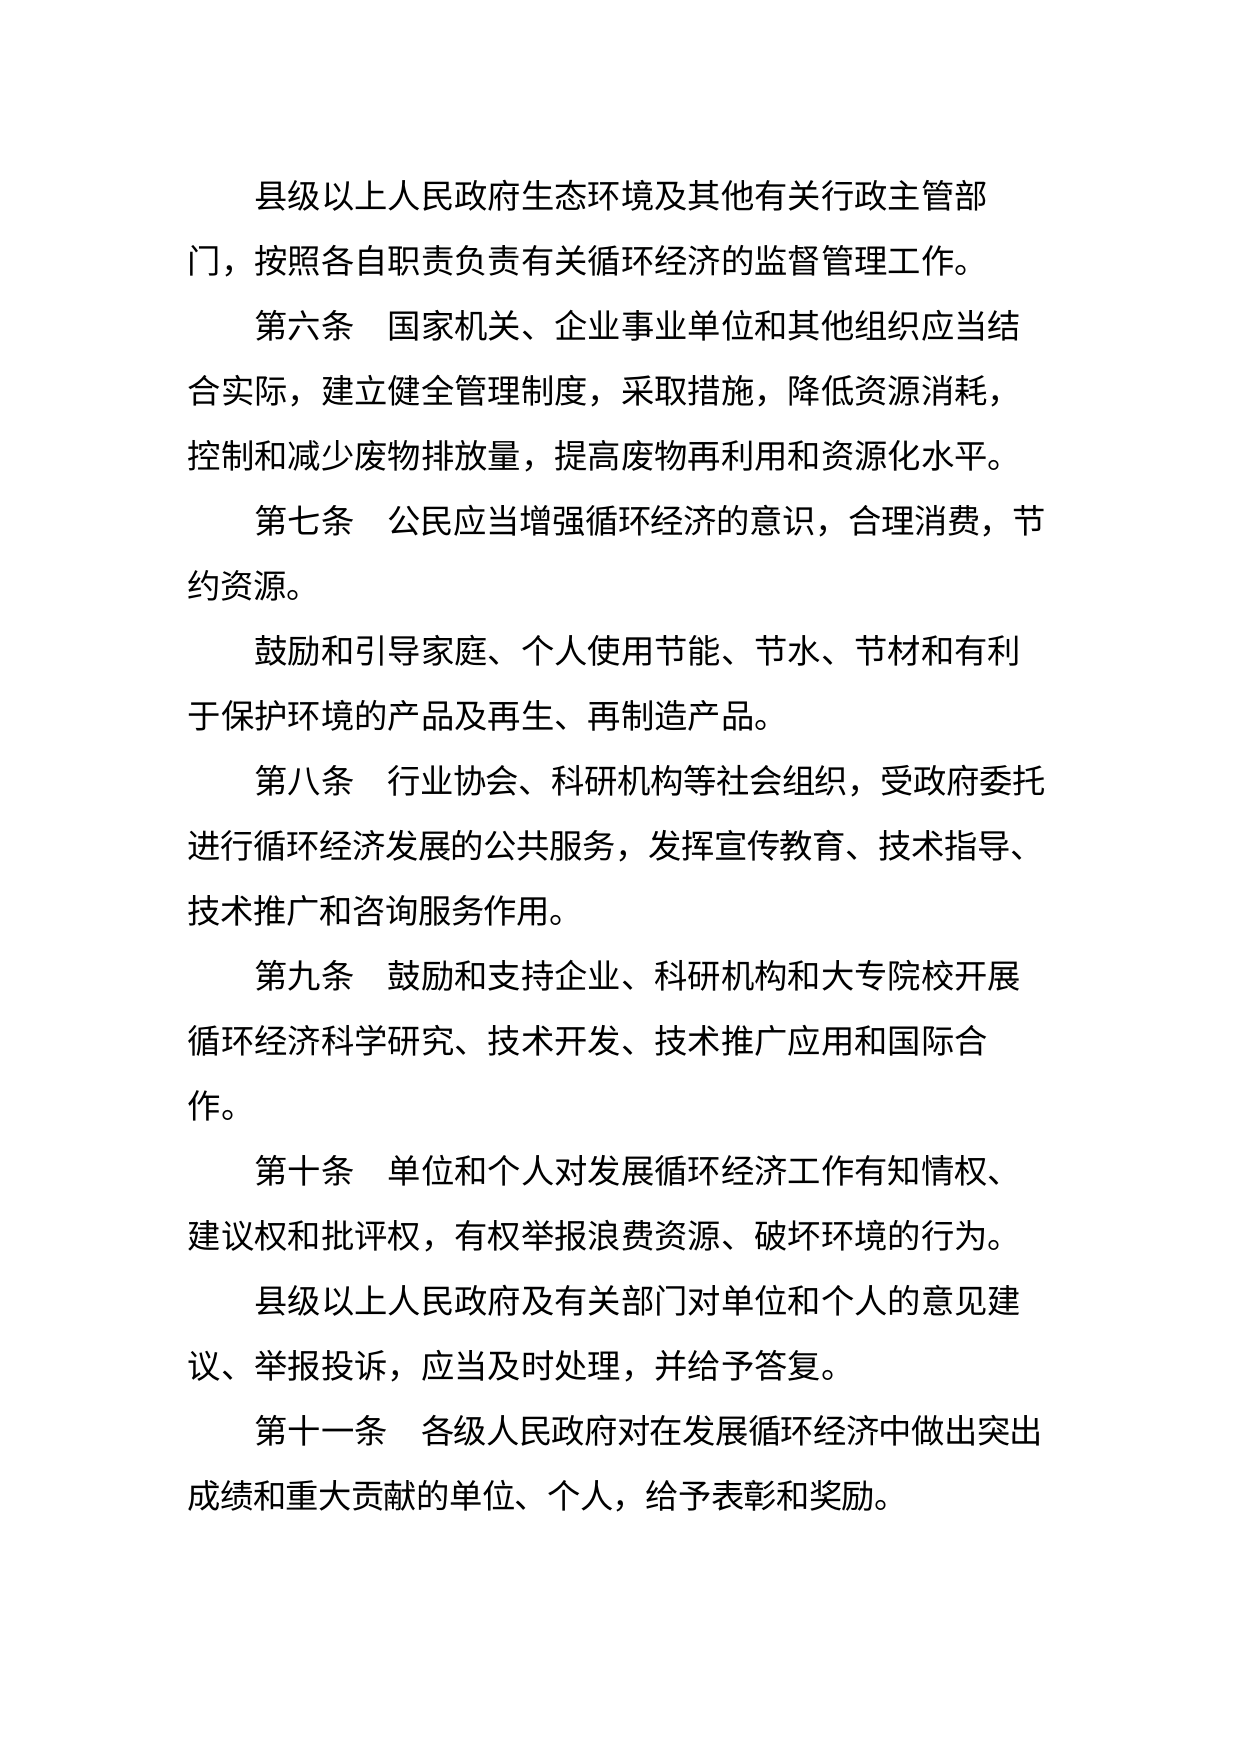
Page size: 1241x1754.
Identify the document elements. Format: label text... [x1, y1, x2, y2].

text 第八条 行业协会、科研机构等社会组织，受政府委托进行循环经济发展的公共服务，发挥宣传教育、技术指导、技术推广和咨询服务作用。 [187, 747, 1053, 942]
text 第七条 公民应当增强循环经济的意识，合理消费，节约资源。 [187, 487, 1053, 617]
text 第十一条 各级人民政府对在发展循环经济中做出突出成绩和重大贡献的单位、个人，给予表彰和奖励。 [187, 1397, 1053, 1527]
text 第九条 鼓励和支持企业、科研机构和大专院校开展循环经济科学研究、技术开发、技术推广应用和国际合作。 [187, 942, 1053, 1137]
text 第十条 单位和个人对发展循环经济工作有知情权、建议权和批评权，有权举报浪费资源、破坏环境的行为。 [187, 1137, 1053, 1267]
text 鼓励和引导家庭、个人使用节能、节水、节材和有利于保护环境的产品及再生、再制造产品。 [187, 617, 1053, 747]
text 县级以上人民政府生态环境及其他有关行政主管部门，按照各自职责负责有关循环经济的监督管理工作。 [187, 162, 1053, 292]
text 第六条 国家机关、企业事业单位和其他组织应当结合实际，建立健全管理制度，采取措施，降低资源消耗，控制和减少废物排放量，提高废物再利用和资源化水平。 [187, 292, 1053, 487]
text 县级以上人民政府及有关部门对单位和个人的意见建议、举报投诉，应当及时处理，并给予答复。 [187, 1267, 1053, 1397]
